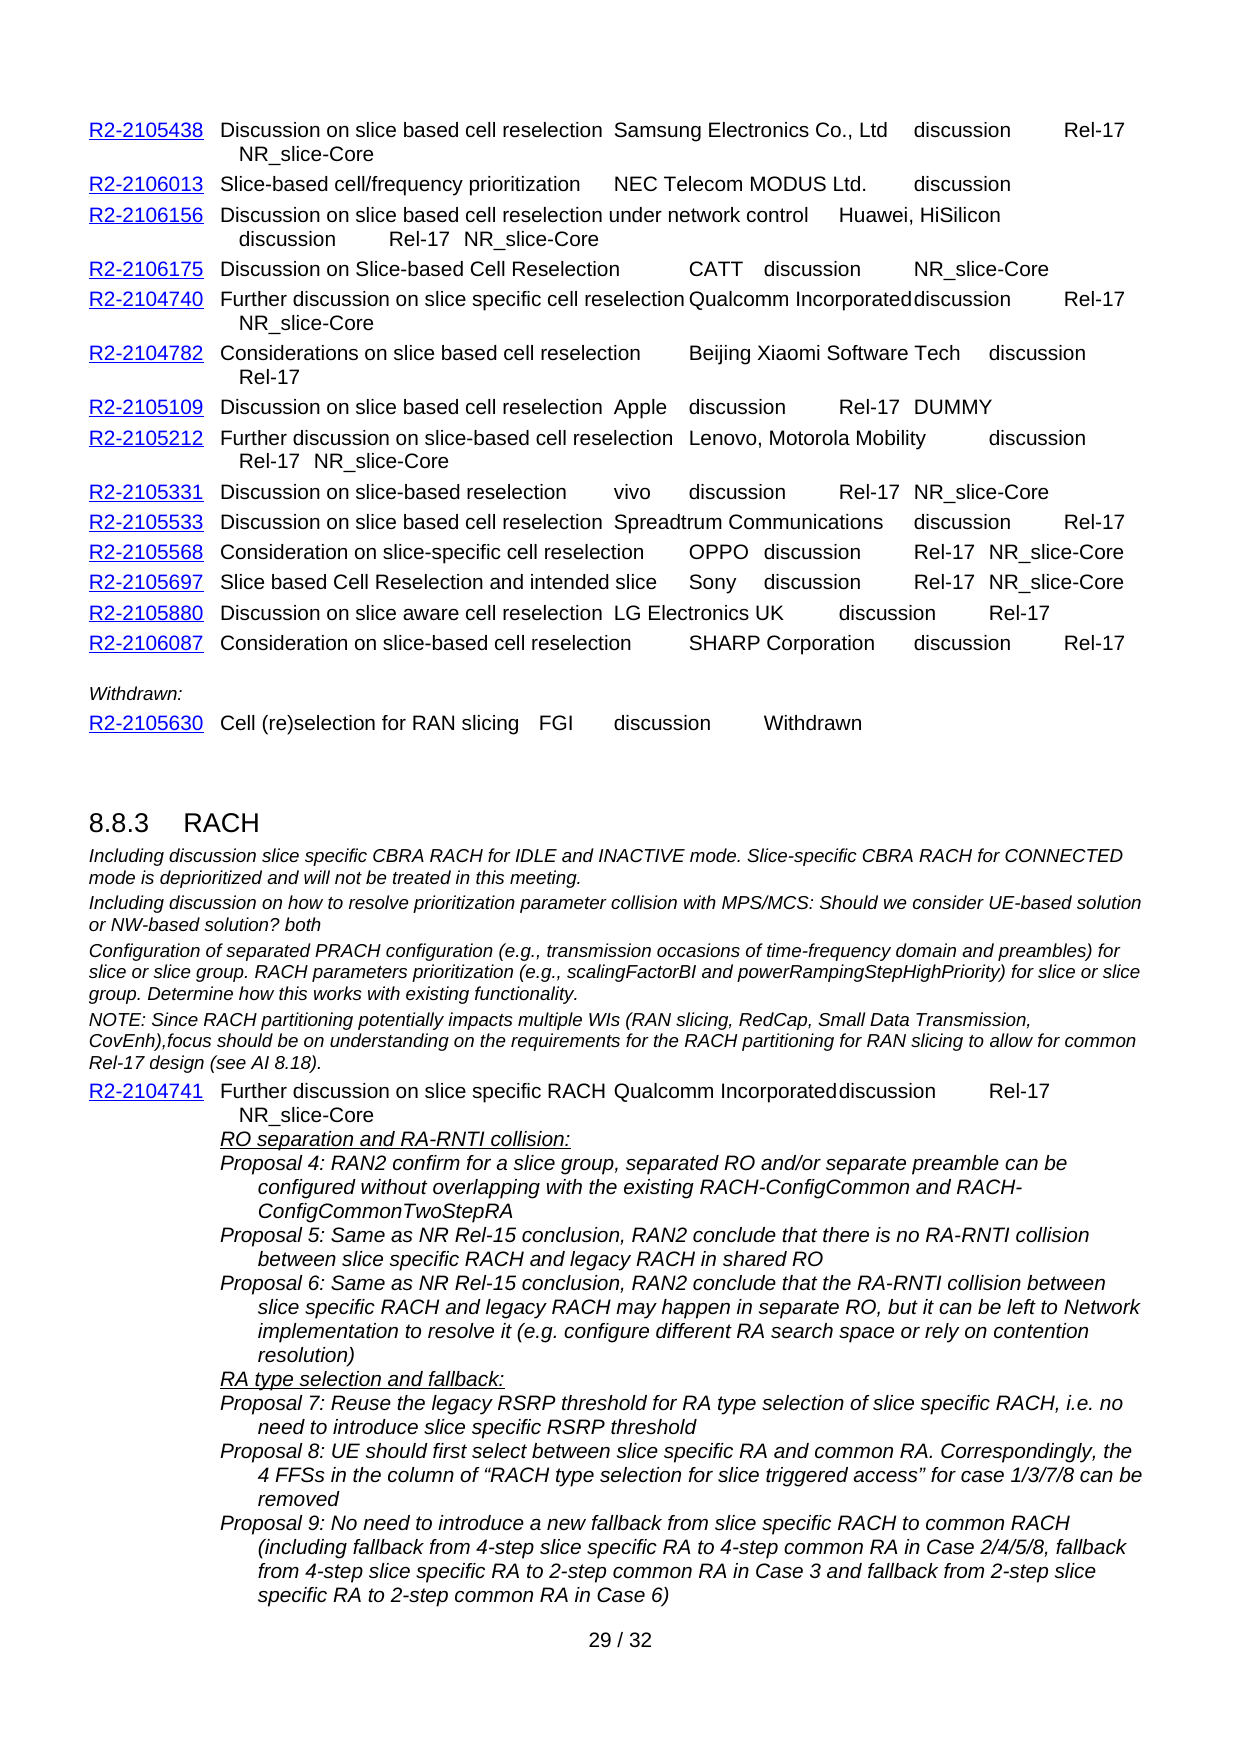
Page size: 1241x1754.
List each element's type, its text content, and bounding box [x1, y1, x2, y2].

title R2-2105880 Discussion on slice aware cell reselection LG Electronics UK discussion Rel-17 [89, 600, 1152, 624]
text RO separation and RA-RNTI collision: [220, 1127, 1152, 1151]
title R2-2105533 Discussion on slice based cell reselection Spreadtrum Communications discussion Rel-17 [89, 510, 1152, 534]
title R2-2105697 Slice based Cell Reselection and intended slice Sony discussion Rel-17 NR_slice-Core [89, 570, 1152, 594]
text Proposal 5: Same as NR Rel-15 conclusion, RAN2 conclude that there is no RA-RNTI collision between slice specific RACH and legacy RACH in shared RO [220, 1223, 1152, 1271]
title R2-2105630 Cell (re)selection for RAN slicing FGI discussion Withdrawn [89, 711, 1152, 734]
text Including discussion on how to resolve prioritization parameter collision with MPS/MCS: Should we consider UE-based solution or NW-based solution? both [89, 892, 1152, 935]
text Proposal 6: Same as NR Rel-15 conclusion, RAN2 conclude that the RA-RNTI collision between slice specific RACH and legacy RACH may happen in separate RO, but it can be left to Network implementation to resolve it (e.g. configure different RA search space or rely on contention resolution) [220, 1271, 1152, 1367]
text Proposal 4: RAN2 confirm for a slice group, separated RO and/or separate preamble can be configured without overlapping with the existing RACH-ConfigCommon and RACH-ConfigCommonTwoStepRA [220, 1151, 1152, 1223]
text Configuration of separated PRACH configuration (e.g., transmission occasions of time-frequency domain and preambles) for slice or slice group. RACH parameters prioritization (e.g., scalingFactorBI and powerRampingStepHighPriority) for slice or slice group. Determine how this works with existing functionality. [89, 939, 1152, 1004]
title R2-2106156 Discussion on slice based cell reselection under network control Huawei, HiSilicon discussion Rel-17 NR_slice-Core [89, 202, 1152, 250]
title R2-2106013 Slice-based cell/frequency prioritization NEC Telecom MODUS Ltd. discussion [89, 172, 1152, 196]
text Including discussion slice specific CBRA RACH for IDLE and INACTIVE mode. Slice-specific CBRA RACH for CONNECTED mode is deprioritized and will not be treated in this meeting. [89, 845, 1152, 888]
text NOTE: Since RACH partitioning potentially impacts multiple WIs (RAN slicing, RedCap, Small Data Transmission, CovEnh),focus should be on understanding on the requirements for the RACH partitioning for RAN slicing to allow for common Rel-17 design (see AI 8.18). [89, 1008, 1152, 1073]
text Proposal 8: UE should first select between slice specific RA and common RA. Correspondingly, the 4 FFSs in the column of “RACH type selection for slice triggered access” for case 1/3/7/8 can be removed [220, 1439, 1152, 1511]
subtitle 8.8.3 RACH [89, 807, 1152, 839]
text Withdrawn: [89, 683, 1152, 704]
title R2-2106087 Consideration on slice-based cell reselection SHARP Corporation discussion Rel-17 [89, 631, 1152, 654]
title R2-2105331 Discussion on slice-based reselection vivo discussion Rel-17 NR_slice-Core [89, 479, 1152, 503]
title R2-2106175 Discussion on Slice-based Cell Reselection CATT discussion NR_slice-Core [89, 257, 1152, 281]
text Proposal 9: No need to introduce a new fallback from slice specific RACH to common RACH (including fallback from 4-step slice specific RA to 4-step common RA in Case 2/4/5/8, fallback from 4-step slice specific RA to 2-step common RA in Case 3 and fallback from 2-step slice specific RA to 2-step common RA in Case 6) [220, 1511, 1152, 1606]
title R2-2105568 Consideration on slice-specific cell reselection OPPO discussion Rel-17 NR_slice-Core [89, 540, 1152, 564]
title R2-2105109 Discussion on slice based cell reselection Apple discussion Rel-17 DUMMY [89, 395, 1152, 419]
title R2-2105212 Further discussion on slice-based cell reselection Lenovo, Motorola Mobility discussion Rel-17 NR_slice-Core [89, 425, 1152, 473]
text RA type selection and fallback: [220, 1367, 1152, 1391]
text Proposal 7: Reuse the legacy RSRP threshold for RA type selection of slice specific RACH, i.e. no need to introduce slice specific RSRP threshold [220, 1391, 1152, 1439]
title R2-2105438 Discussion on slice based cell reselection Samsung Electronics Co., Ltd discussion Rel-17 NR_slice-Core [89, 118, 1152, 166]
title R2-2104782 Considerations on slice based cell reselection Beijing Xiaomi Software Tech discussion Rel-17 [89, 341, 1152, 389]
title R2-2104741 Further discussion on slice specific RACH Qualcomm Incorporated discussion Rel-17 NR_slice-Core [89, 1079, 1152, 1127]
title R2-2104740 Further discussion on slice specific cell reselection Qualcomm Incorporated discussion Rel-17 NR_slice-Core [89, 287, 1152, 335]
